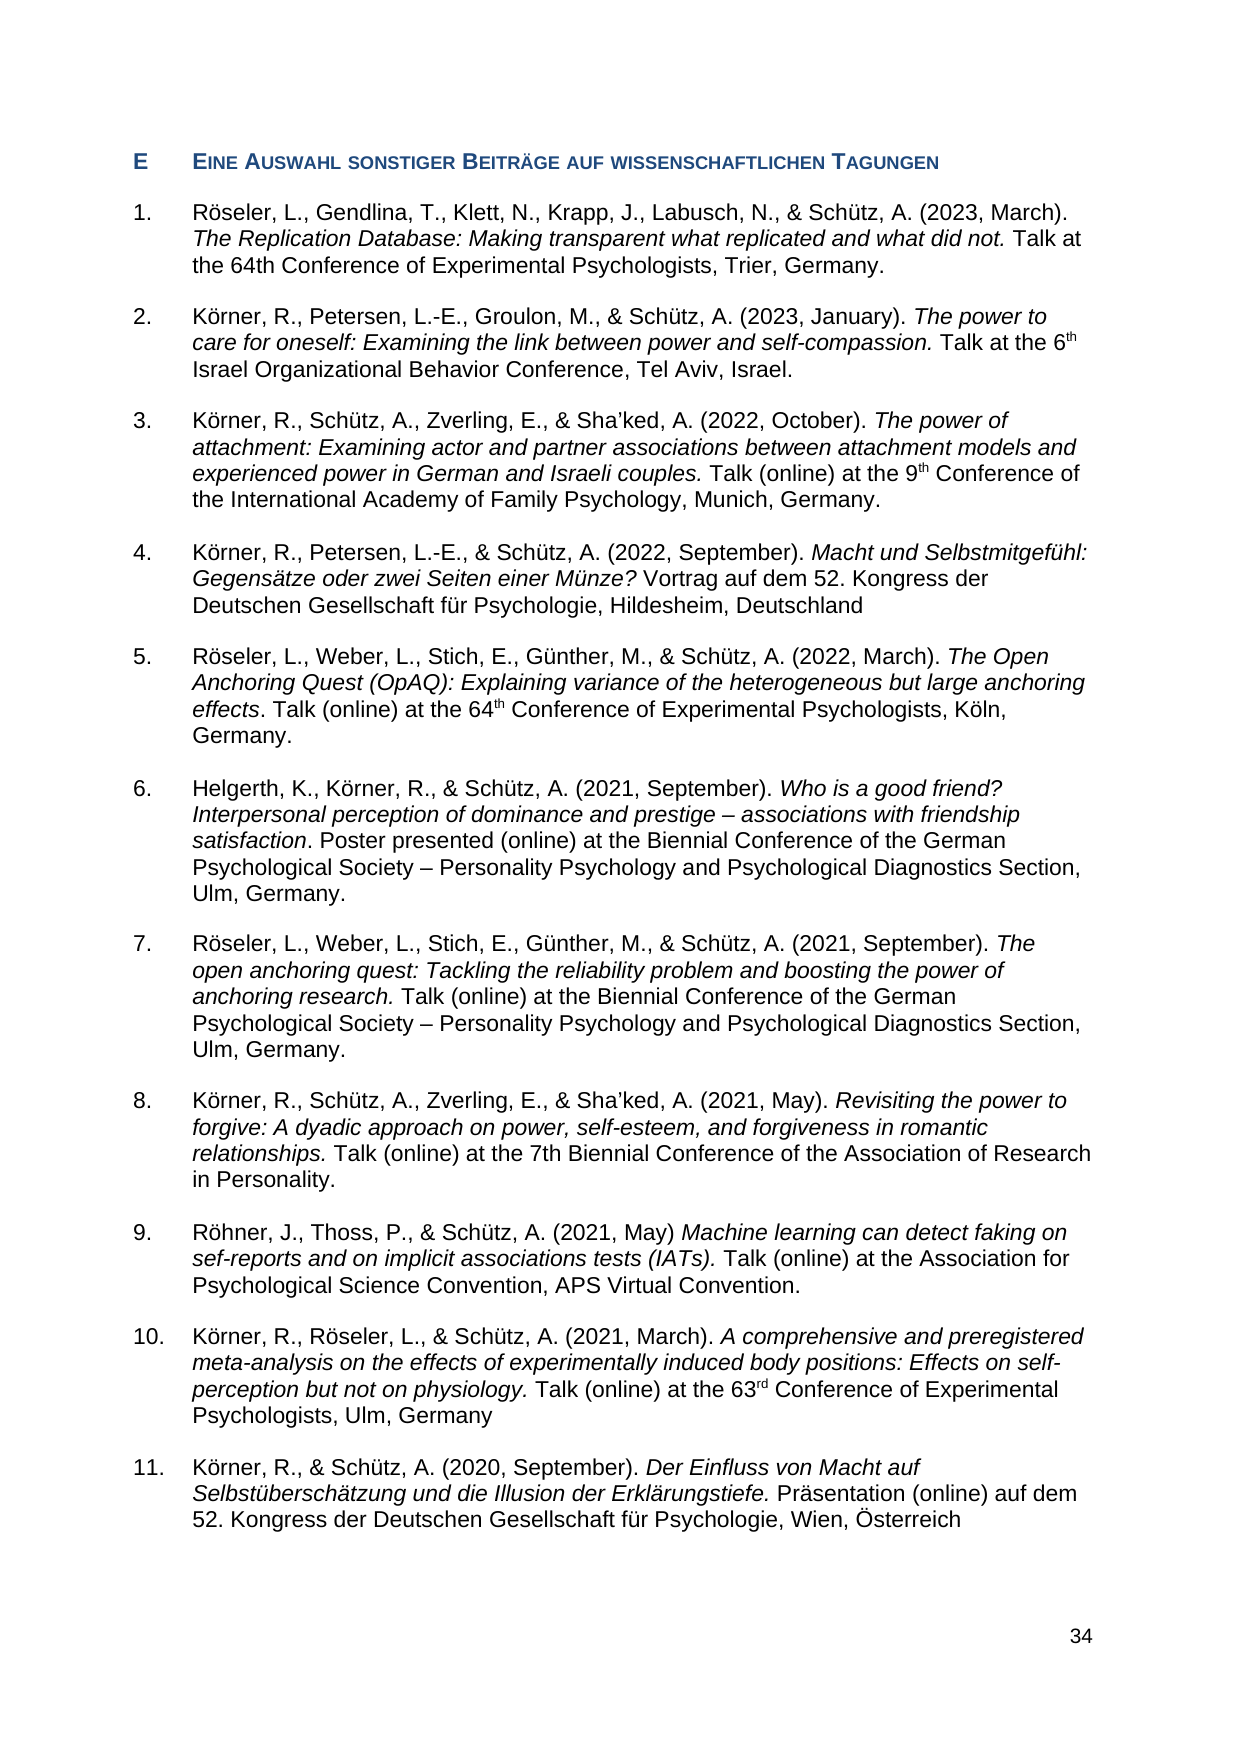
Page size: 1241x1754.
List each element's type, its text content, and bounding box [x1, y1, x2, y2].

list Röseler, L., Weber, L., Stich, E., Günther, M., & Schütz, A. (2022, March). The Open Anchoring Quest (OpAQ): Explaining variance of the heterogeneous but large anchoring effects. Talk (online) at the 64th Conference of Experimental Psychologists, Köln, Germany. [133, 643, 1093, 748]
list Körner, R., Schütz, A., Zverling, E., & Sha’ked, A. (2021, May). Revisiting the power to forgive: A dyadic approach on power, self-esteem, and forgiveness in romantic relationships. Talk (online) at the 7th Biennial Conference of the Association of Research in Personality. [133, 1087, 1093, 1193]
list Körner, R., Schütz, A., Zverling, E., & Sha’ked, A. (2022, October). The power of attachment: Examining actor and partner associations between attachment models and experienced power in German and Israeli couples. Talk (online) at the 9th Conference of the International Academy of Family Psychology, Munich, Germany. [133, 407, 1093, 512]
list Röhner, J., Thoss, P., & Schütz, A. (2021, May) Machine learning can detect faking on sef-reports and on implicit associations tests (IATs). Talk (online) at the Association for Psychological Science Convention, APS Virtual Convention. [133, 1219, 1093, 1298]
list Helgerth, K., Körner, R., & Schütz, A. (2021, September). Who is a good friend? Interpersonal perception of dominance and prestige – associations with friendship satisfaction. Poster presented (online) at the Biennial Conference of the German Psychological Society – Personality Psychology and Psychological Diagnostics Section, Ulm, Germany. [133, 775, 1093, 906]
text E Eine Auswahl sonstiger Beiträge auf wissenschaftlichen Tagungen [133, 148, 1093, 174]
list Körner, R., Petersen, L.-E., Groulon, M., & Schütz, A. (2023, January). The power to care for oneself: Examining the link between power and self-compassion. Talk at the 6th Israel Organizational Behavior Conference, Tel Aviv, Israel. [133, 303, 1093, 382]
list Körner, R., Petersen, L.-E., & Schütz, A. (2022, September). Macht und Selbstmitgefühl: Gegensätze oder zwei Seiten einer Münze? Vortrag auf dem 52. Kongress der Deutschen Gesellschaft für Psychologie, Hildesheim, Deutschland [133, 539, 1093, 618]
list Röseler, L., Gendlina, T., Klett, N., Krapp, J., Labusch, N., & Schütz, A. (2023, March). The Replication Database: Making transparent what replicated and what did not. Talk at the 64th Conference of Experimental Psychologists, Trier, Germany. [133, 199, 1093, 278]
list Körner, R., & Schütz, A. (2020, September). Der Einfluss von Macht auf Selbstüberschätzung und die Illusion der Erklärungstiefe. Präsentation (online) auf dem 52. Kongress der Deutschen Gesellschaft für Psychologie, Wien, Österreich [133, 1453, 1093, 1532]
list Körner, R., Röseler, L., & Schütz, A. (2021, March). A comprehensive and preregistered meta-analysis on the effects of experimentally induced body positions: Effects on self-perception but not on physiology. Talk (online) at the 63rd Conference of Experimental Psychologists, Ulm, Germany [133, 1323, 1093, 1428]
list Röseler, L., Weber, L., Stich, E., Günther, M., & Schütz, A. (2021, September). The open anchoring quest: Tackling the reliability problem and boosting the power of anchoring research. Talk (online) at the Biennial Conference of the German Psychological Society – Personality Psychology and Psychological Diagnostics Section, Ulm, Germany. [133, 930, 1093, 1062]
